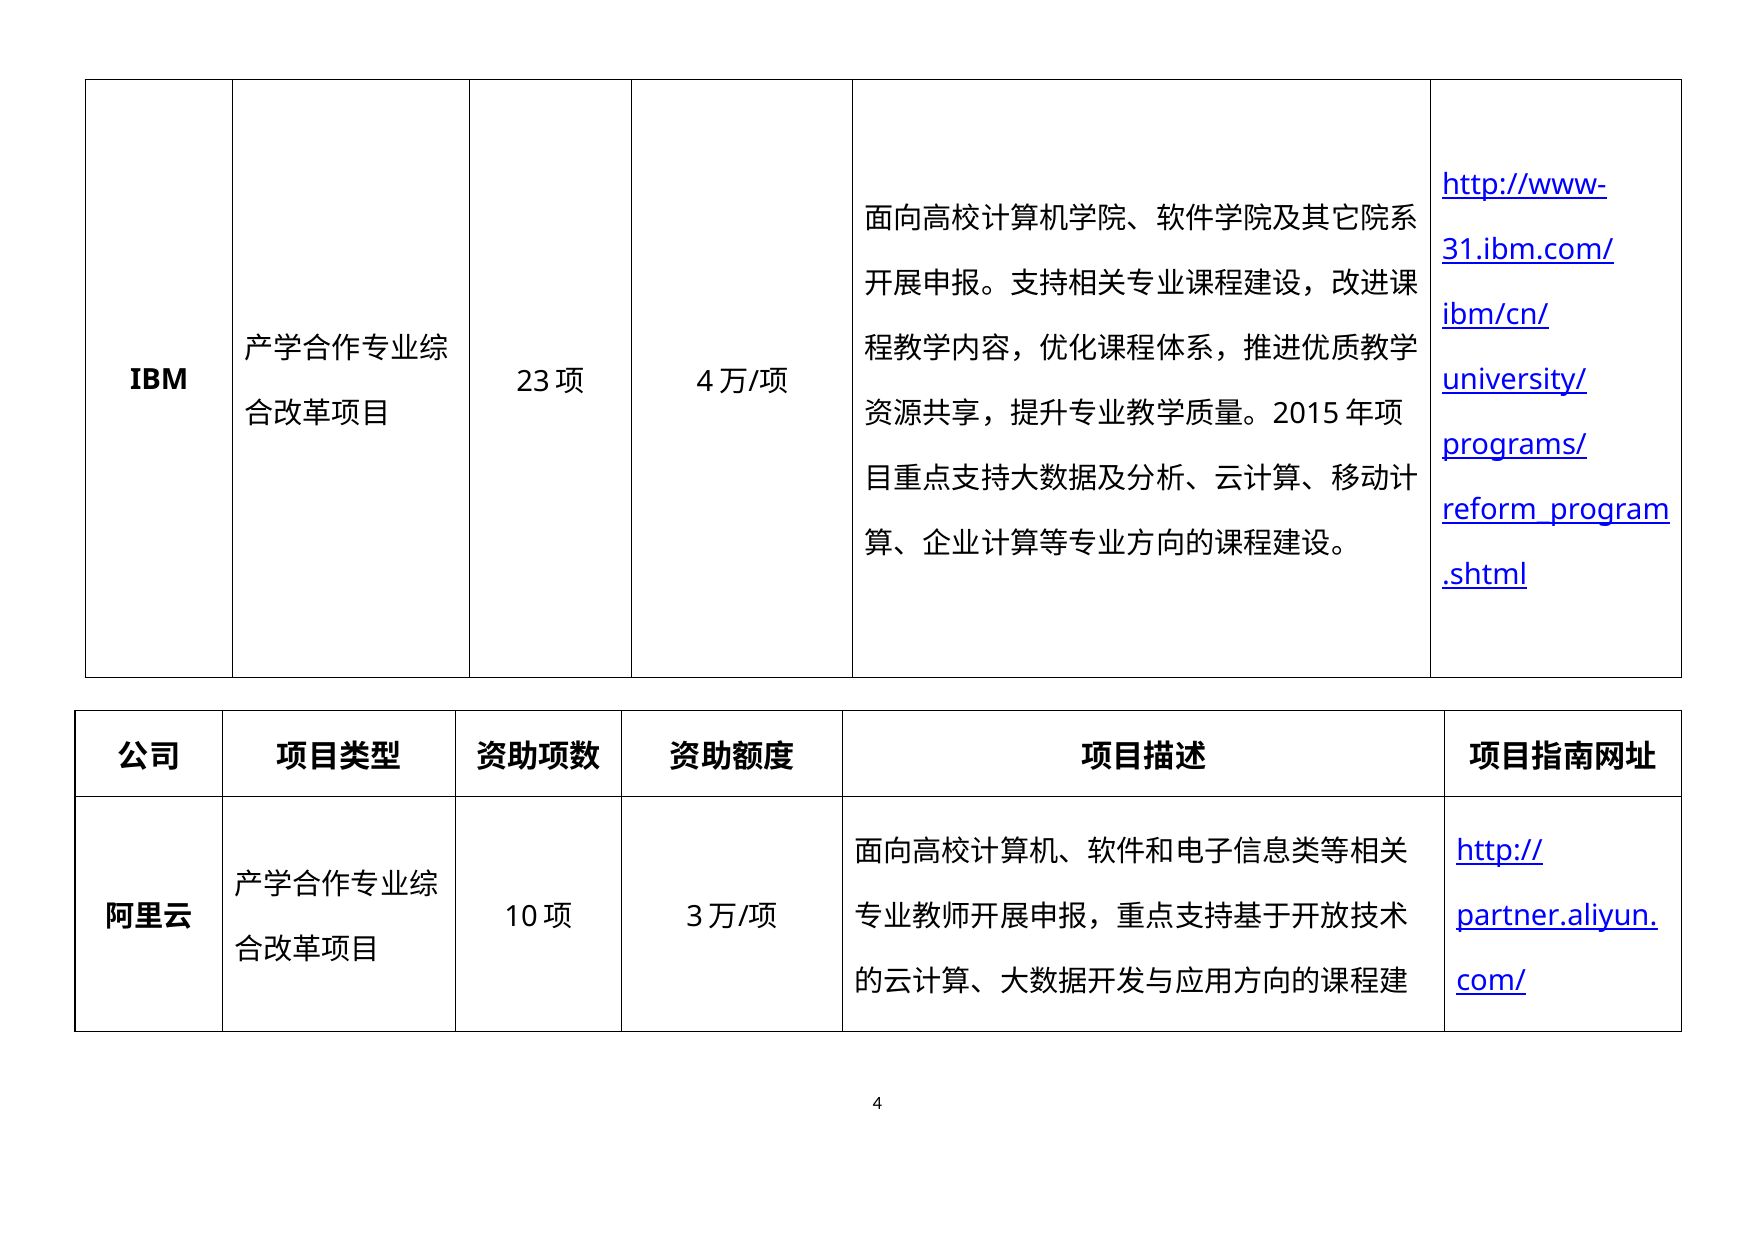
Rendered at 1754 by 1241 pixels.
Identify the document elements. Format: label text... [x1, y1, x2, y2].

table_cell 阿里云 [76, 797, 222, 1031]
table_header 公司 [76, 711, 222, 796]
table_header 项目指南网址 [1445, 711, 1681, 796]
table_cell 10项 [456, 797, 621, 1031]
table_cell 4万/项 [632, 80, 852, 677]
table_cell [843, 797, 1444, 1031]
table_cell http://www-31.ibm.com/ibm/cn/university/programs/reform_program.shtml [1431, 80, 1681, 677]
table_cell 面向高校计算机学院、软件学院及其它院系开展申报。支持相关专业课程建设，改进课程教学内容，优化课程体系，推进优质教学资源共享，提升专业教学质量。2015年项目重点支持大数据及分析、云计算、移动计算、企业计算等专业方向的课程建设。 [853, 80, 1430, 677]
table_header 项目类型 [223, 711, 455, 796]
table_cell 3万/项 [622, 797, 842, 1031]
table_header 项目描述 [843, 711, 1444, 796]
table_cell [1445, 797, 1681, 1031]
table_cell 23项 [470, 80, 631, 677]
table_header 资助额度 [622, 711, 842, 796]
table_cell IBM [86, 80, 232, 677]
table_cell 产学合作专业综合改革项目 [223, 797, 455, 1031]
table_cell 产学合作专业综合改革项目 [233, 80, 469, 677]
table_header 资助项数 [456, 711, 621, 796]
